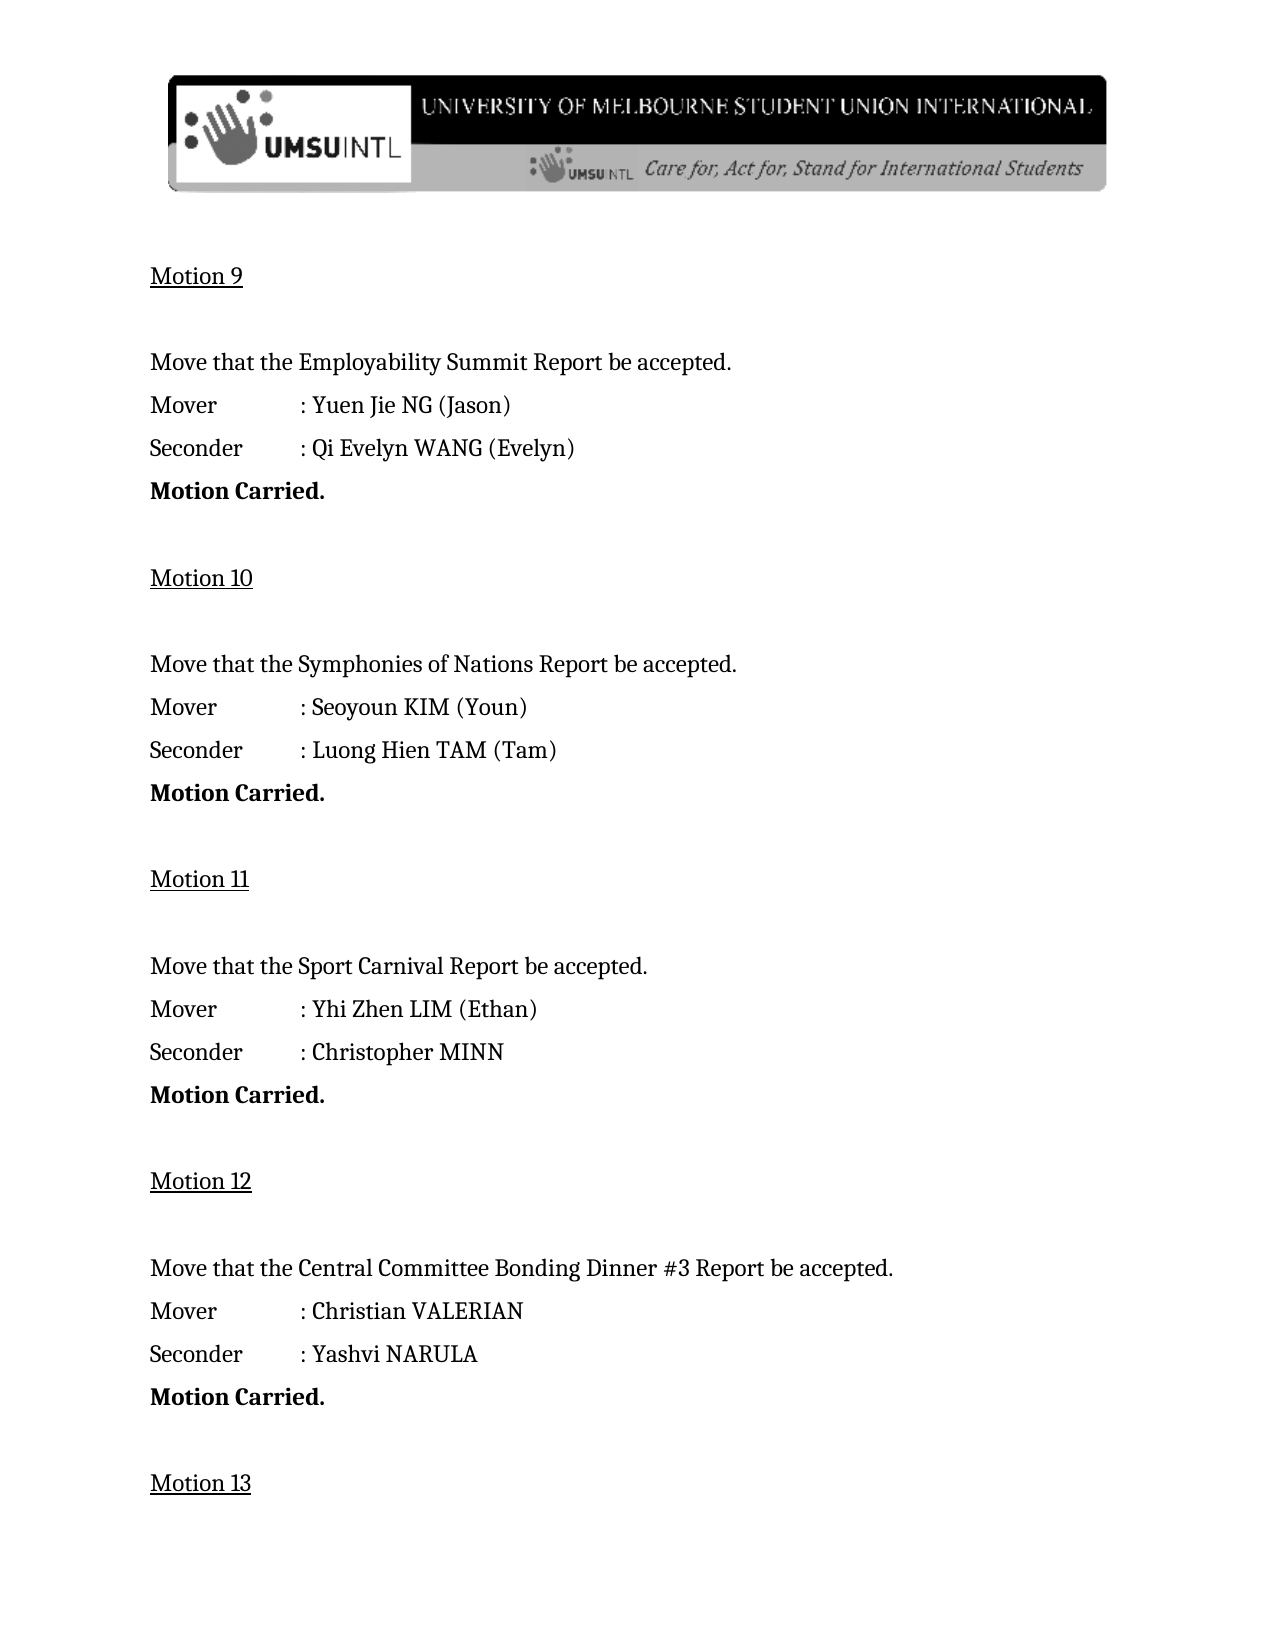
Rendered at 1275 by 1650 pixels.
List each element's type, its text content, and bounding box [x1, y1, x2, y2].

text Move that the Central Committee Bonding Dinner #3 Report be accepted. [150, 1253, 1125, 1282]
text Motion 9 [150, 262, 1125, 290]
text Seconder : Christopher MINN [150, 1038, 1125, 1067]
text Motion Carried. [150, 779, 1125, 808]
text Motion Carried. [150, 1081, 1125, 1110]
text Move that the Sport Carnival Report be accepted. [150, 952, 1125, 980]
text Move that the Symphonies of Nations Report be accepted. [150, 650, 1125, 678]
text Mover : Yhi Zhen LIM (Ethan) [150, 995, 1125, 1023]
text Motion 13 [150, 1469, 1125, 1498]
text Motion Carried. [150, 477, 1125, 506]
text Move that the Employability Summit Report be accepted. [150, 348, 1125, 377]
text Seconder : Luong Hien TAM (Tam) [150, 736, 1125, 765]
text Mover : Yuen Jie NG (Jason) [150, 391, 1125, 420]
text Motion 12 [150, 1167, 1125, 1196]
text Mover : Seoyoun KIM (Youn) [150, 693, 1125, 722]
text Seconder : Qi Evelyn WANG (Evelyn) [150, 434, 1125, 463]
text Motion 10 [150, 563, 1125, 592]
picture [168, 75, 1108, 193]
text Seconder : Yashvi NARULA [150, 1340, 1125, 1368]
text Motion 11 [150, 865, 1125, 894]
text Mover : Christian VALERIAN [150, 1297, 1125, 1325]
text Motion Carried. [150, 1383, 1125, 1412]
